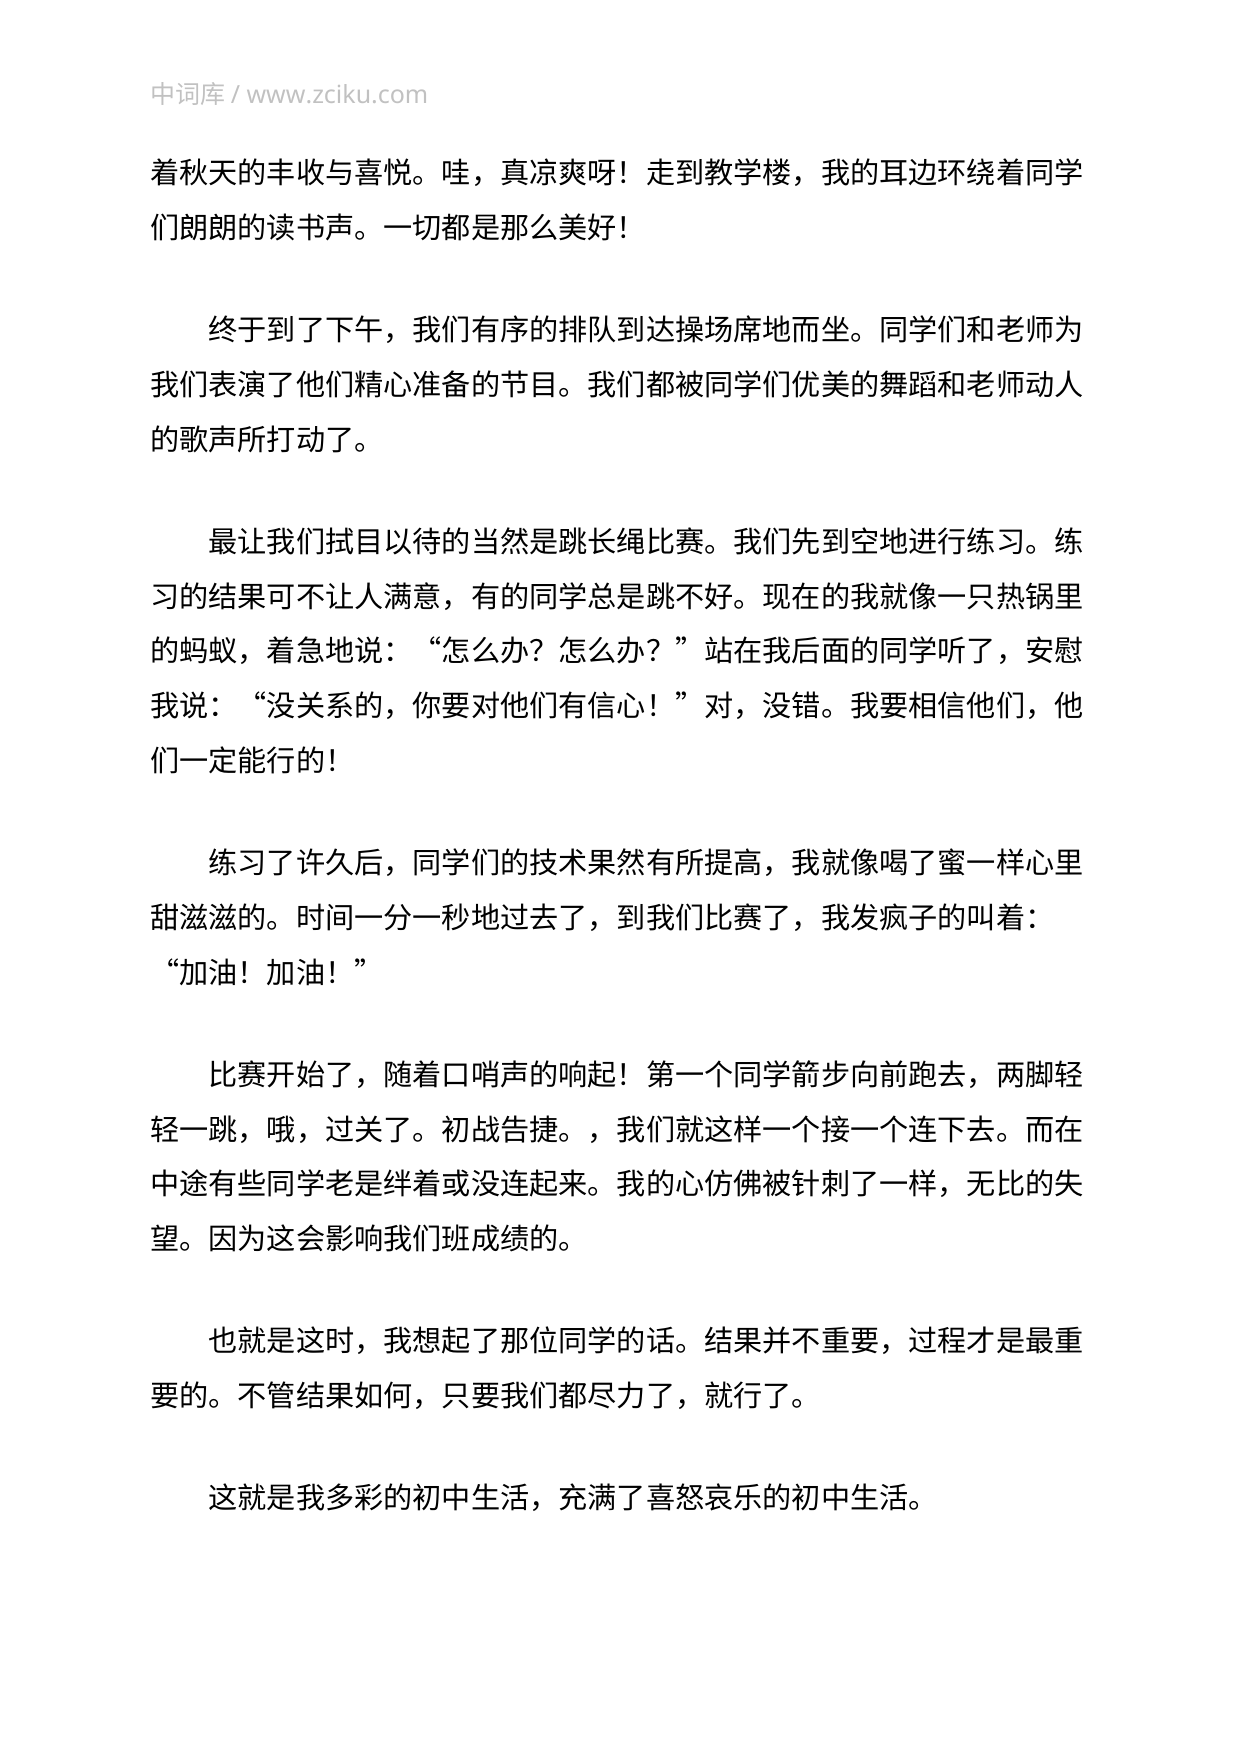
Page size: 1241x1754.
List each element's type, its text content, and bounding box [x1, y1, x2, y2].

text 也就是这时，我想起了那位同学的话。结果并不重要，过程才是最重要的。不管结果如何，只要我们都尽力了，就行了。 [150, 1318, 1090, 1415]
text 比赛开始了，随着口哨声的响起！第一个同学箭步向前跑去，两脚轻轻一跳，哦，过关了。初战告捷。，我们就这样一个接一个连下去。而在中途有些同学老是绊着或没连起来。我的心仿佛被针刺了一样，无比的失望。因为这会影响我们班成绩的。 [150, 1051, 1090, 1258]
text 最让我们拭目以待的当然是跳长绳比赛。我们先到空地进行练习。练习的结果可不让人满意，有的同学总是跳不好。现在的我就像一只热锅里的蚂蚁，着急地说：“怎么办？怎么办？”站在我后面的同学听了，安慰我说：“没关系的，你要对他们有信心！”对，没错。我要相信他们，他们一定能行的！ [150, 518, 1090, 780]
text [150, 150, 1090, 247]
text 练习了许久后，同学们的技术果然有所提高，我就像喝了蜜一样心里甜滋滋的。时间一分一秒地过去了，到我们比赛了，我发疯子的叫着：“加油！加油！” [150, 839, 1090, 992]
text 终于到了下午，我们有序的排队到达操场席地而坐。同学们和老师为我们表演了他们精心准备的节目。我们都被同学们优美的舞蹈和老师动人的歌声所打动了。 [150, 307, 1090, 459]
text 这就是我多彩的初中生活，充满了喜怒哀乐的初中生活。 [150, 1474, 1090, 1517]
